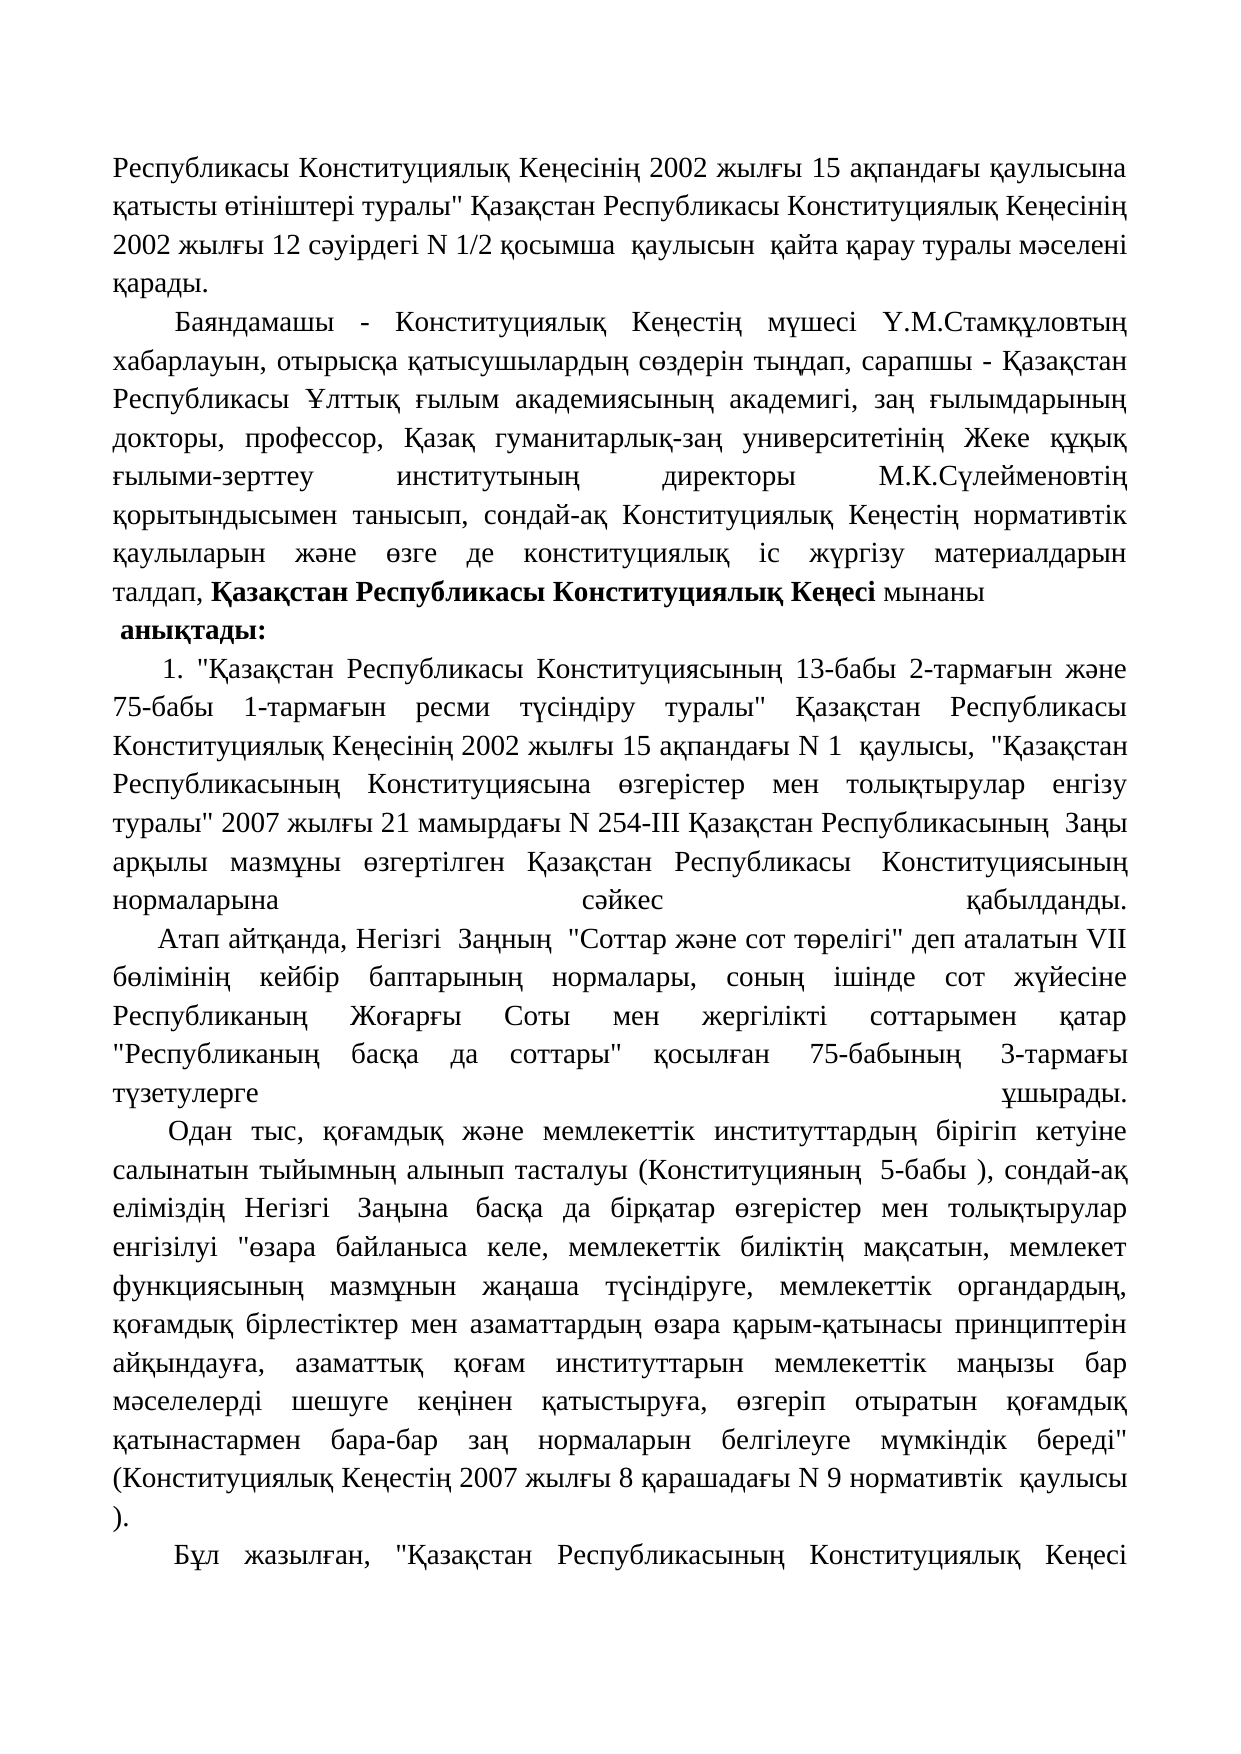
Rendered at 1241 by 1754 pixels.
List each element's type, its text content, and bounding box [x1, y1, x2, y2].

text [112, 651, 1128, 1571]
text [112, 150, 1128, 607]
text анықтады: [112, 612, 1128, 646]
